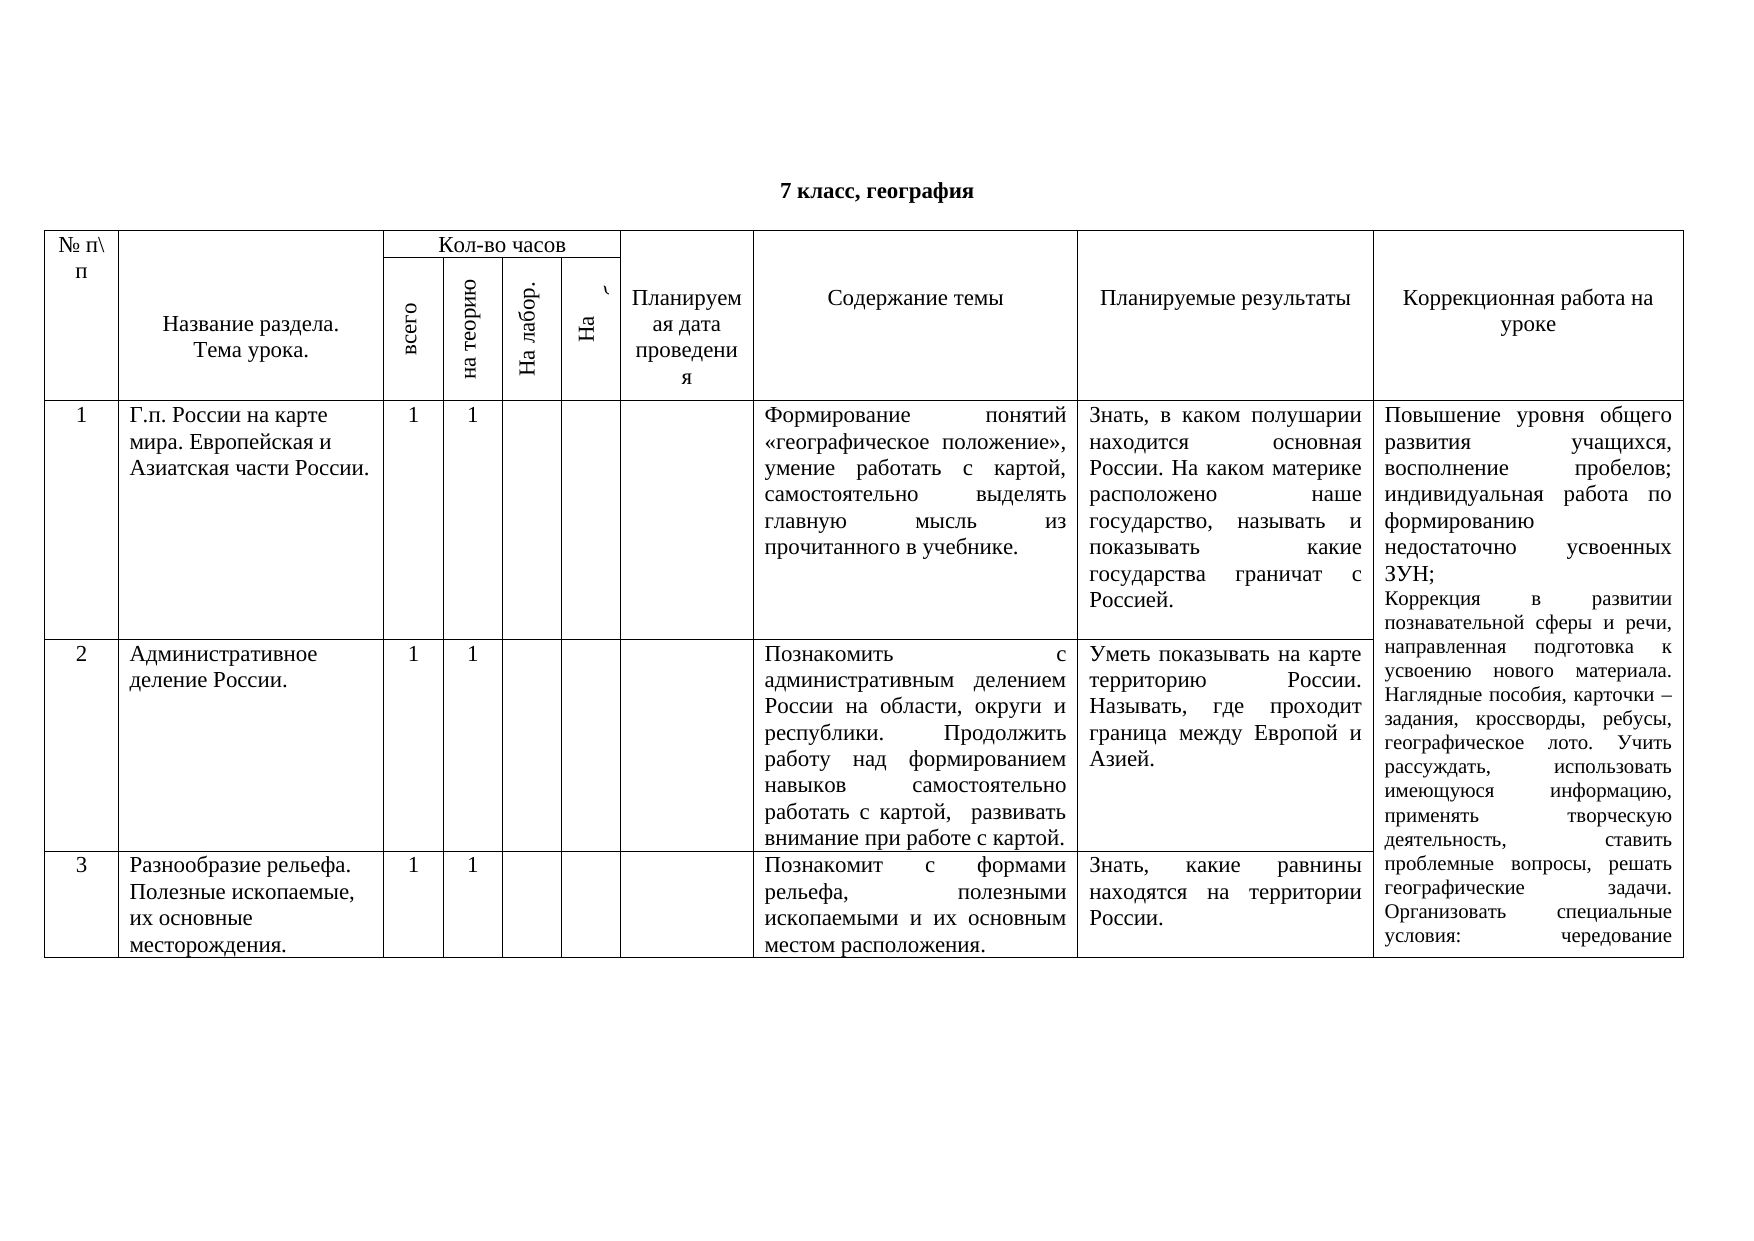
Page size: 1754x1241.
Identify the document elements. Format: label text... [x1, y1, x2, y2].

table_cell 1 [45, 401, 118, 639]
table_cell [562, 852, 620, 957]
table_cell [503, 640, 561, 851]
table_cell Знать, какие равнины находятся на территории России. [1078, 852, 1373, 957]
table_cell 1 [444, 401, 502, 639]
table_cell Разнообразие рельефа. Полезные ископаемые, их основные месторождения. [119, 852, 383, 957]
table_cell [503, 401, 561, 639]
table_cell На контр.раб. [562, 258, 620, 400]
table_cell 2 [45, 640, 118, 851]
table_header Содержание темы [754, 231, 1077, 400]
table_cell на теорию [444, 258, 502, 400]
table_cell Повышение уровня общего развития учащихся, восполнение пробелов; индивидуальная работа по формированию недостаточно усвоенных ЗУН; Коррекция в развитии познавательной сферы и речи, направленная подготовка к усвоению нового материала. Наглядные пособия, карточки – задания, кроссворды, ребусы, географическое лото. Учить рассуждать, использовать имеющуюся информацию, применять творческую деятельность, ставить проблемные вопросы, решать географические задачи. Организовать специальные условия: чередование умственной Деятельности с практической работой. Учет индивидуальных психофизических особенностей, ставить «зону ближайшего развития». [1374, 401, 1683, 957]
table_cell [621, 852, 753, 957]
table_cell Уметь показывать на карте территорию России. Называть, где проходит граница между Европой и Азией. [1078, 640, 1373, 851]
table_cell [621, 640, 753, 851]
table_cell [503, 852, 561, 957]
table_cell 1 [384, 640, 443, 851]
table_cell [562, 640, 620, 851]
table_cell Административное деление России. [119, 640, 383, 851]
table_cell всего [384, 258, 443, 400]
table_cell 1 [384, 852, 443, 957]
table_cell Г.п. России на карте мира. Европейская и Азиатская части России. [119, 401, 383, 639]
table_cell Познакомить с административным делением России на области, округи и республики. Продолжить работу над формированием навыков самостоятельно работать с картой, развивать внимание при работе с картой. [754, 640, 1077, 851]
table_cell На лабор. практ. [503, 258, 561, 400]
table_header Планируемая дата проведения [621, 231, 753, 400]
table_header Название раздела. Тема урока. [119, 231, 383, 400]
text 7 класс, география [118, 177, 1636, 203]
table_header Коррекционная работа на уроке [1374, 231, 1683, 400]
table_header № п\п [45, 231, 118, 400]
table_cell 3 [45, 852, 118, 957]
table_cell [621, 401, 753, 639]
table_cell 1 [444, 640, 502, 851]
table_header Планируемые результаты [1078, 231, 1373, 400]
table_header Кол-во часов [384, 231, 620, 257]
table_cell Познакомит с формами рельефа, полезными ископаемыми и их основным местом расположения. [754, 852, 1077, 957]
table_cell [562, 401, 620, 639]
table_cell Формирование понятий «географическое положение», умение работать с картой, самостоятельно выделять главную мысль из прочитанного в учебнике. [754, 401, 1077, 639]
table_cell 1 [444, 852, 502, 957]
table_cell Знать, в каком полушарии находится основная России. На каком материке расположено наше государство, называть и показывать какие государства граничат с Россией. [1078, 401, 1373, 639]
table_cell 1 [384, 401, 443, 639]
